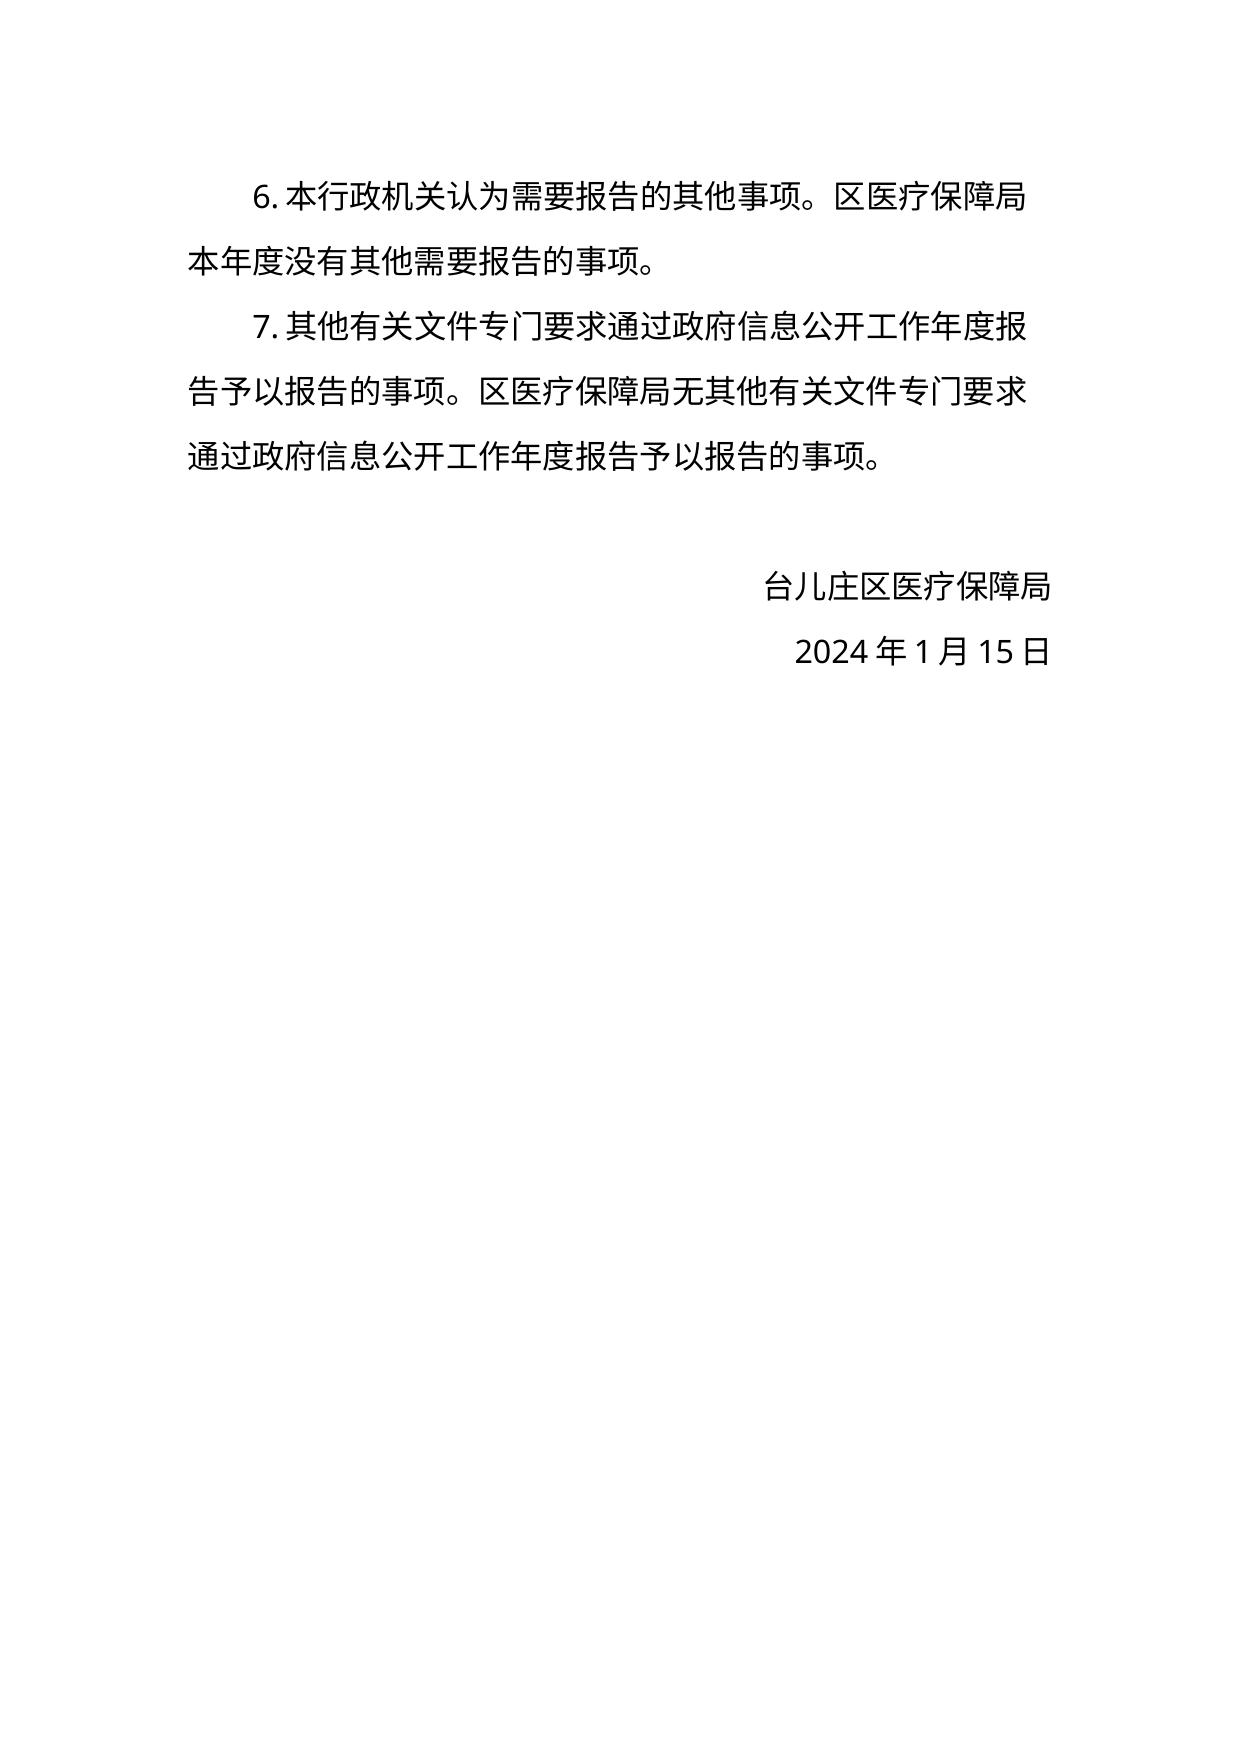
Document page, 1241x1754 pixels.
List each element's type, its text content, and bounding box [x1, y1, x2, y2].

text 7. 其他有关文件专门要求通过政府信息公开工作年度报告予以报告的事项。区医疗保障局无其他有关文件专门要求通过政府信息公开工作年度报告予以报告的事项。 [187, 292, 1053, 487]
text 2024年1月15日 [187, 617, 1053, 682]
text 台儿庄区医疗保障局 [187, 552, 1053, 617]
text 6. 本行政机关认为需要报告的其他事项。区医疗保障局本年度没有其他需要报告的事项。 [187, 162, 1053, 292]
